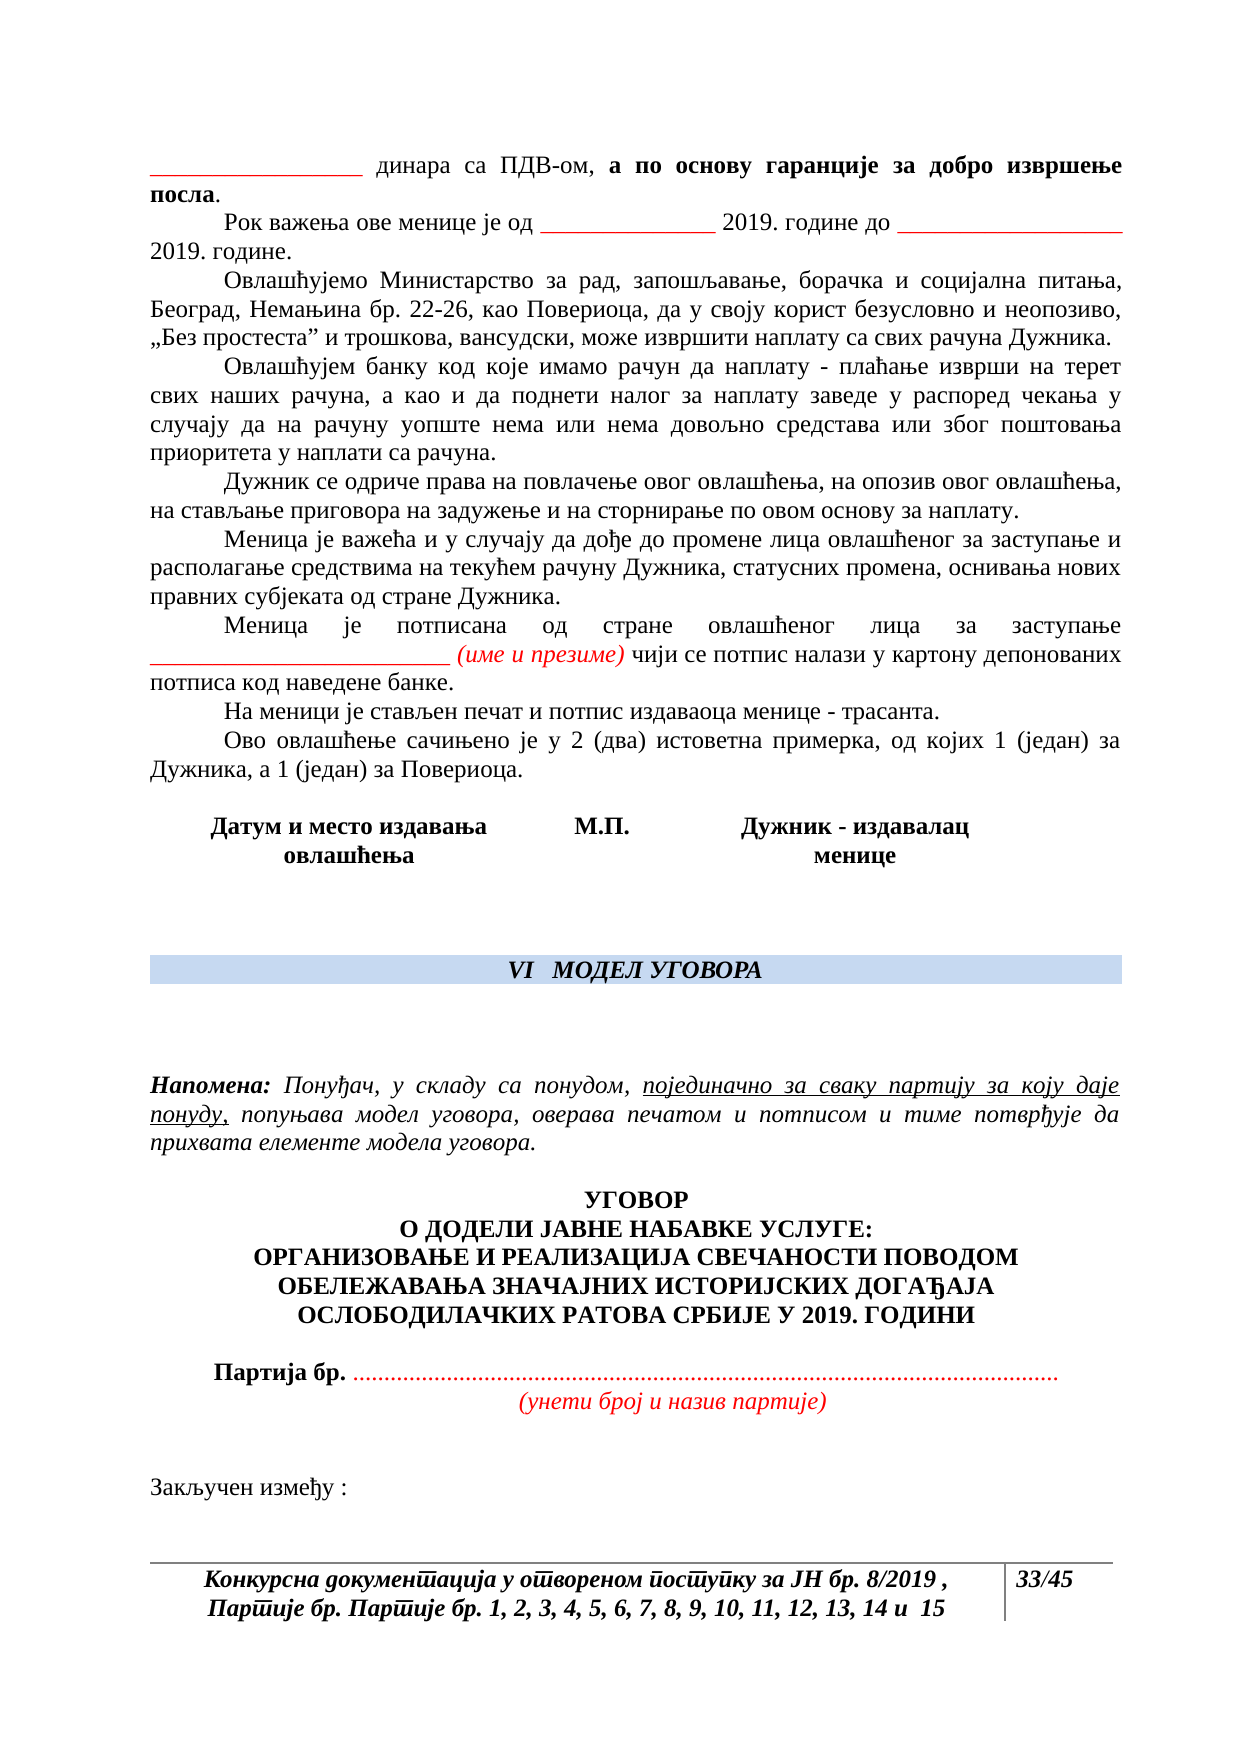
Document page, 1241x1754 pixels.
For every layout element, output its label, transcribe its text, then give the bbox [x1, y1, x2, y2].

text Ово овлашћење сачињено је у 2 (два) истоветна примерка, од којих 1 (један) за Дужника, а 1 (један) за Повериоца. [150, 725, 1122, 782]
text VI МОДЕЛ УГОВОРА [150, 955, 1122, 984]
text Меница је важећа и у случају да дође до промене лица овлашћеног за заступање и располагање средствима на текућем рачуну Дужника, статусних промена, оснивања нових правних субјеката од стране Дужника. [150, 524, 1122, 610]
text УГОВОР [150, 1185, 1122, 1214]
text Рок важења ове менице је од ______________ 2019. године до __________________ 2019. године. [150, 207, 1122, 265]
table_header М.П. [536, 811, 667, 869]
text На меници је стављен печат и потпис издаваоца менице - трасанта. [150, 696, 1122, 725]
text Овлашћујемо Министарство за рад, запошљавање, борачка и социјална питања, Београд, Немањина бр. 22-26, као Повериоца, да у своју корист безусловно и неопозиво, „Без простеста” и трошкова, вансудски, може извршити наплату са свих рачуна Дужника. [150, 265, 1122, 351]
text Oрганизовање и реализација свечаности поводом обележавања значајних историјских догађаја ослободилачких ратова Србије у 2019. Години [150, 1242, 1122, 1329]
text Напомена: Понуђач, у складу са понудом, појединачно за сваку партију за коју даје понуду, попуњава модел уговора, оверава печатом и потписом и тиме потврђује да прихвата елементе модела уговора. [150, 1070, 1122, 1156]
text Овлашћујем банку код које имамо рачун да наплату - плаћање изврши на терет свих наших рачуна, а као и да поднети налог за наплату заведе у распоред чекања у случају да на рачуну уопште нема или нема довољно средстава или због поштовања приоритета у наплати са рачуна. [150, 351, 1122, 466]
text Партија бр. ................................................................................................................. [150, 1357, 1122, 1386]
text Закључен између : [150, 1472, 1122, 1501]
table_header Дужник - издавалац менице [668, 811, 1042, 869]
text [150, 150, 1122, 207]
table_header Датум и место издавања овлашћења [161, 811, 536, 869]
text О ДОДЕЛИ ЈАВНЕ НАБАВКЕ УСЛУГЕ: [150, 1214, 1122, 1242]
text Дужник се одриче права на повлачење овог овлашћења, на опозив овог овлашћења, на стављање приговора на задужење и на сторнирање по овом основу за наплату. [150, 466, 1122, 524]
text Меница је потписана од стране овлашћеног лица за заступање ________________________ (име и презиме) чији се потпис налази у картону депонованих потписа код наведене банке. [150, 610, 1122, 696]
text (унети број и назив партије) [150, 1386, 1122, 1415]
